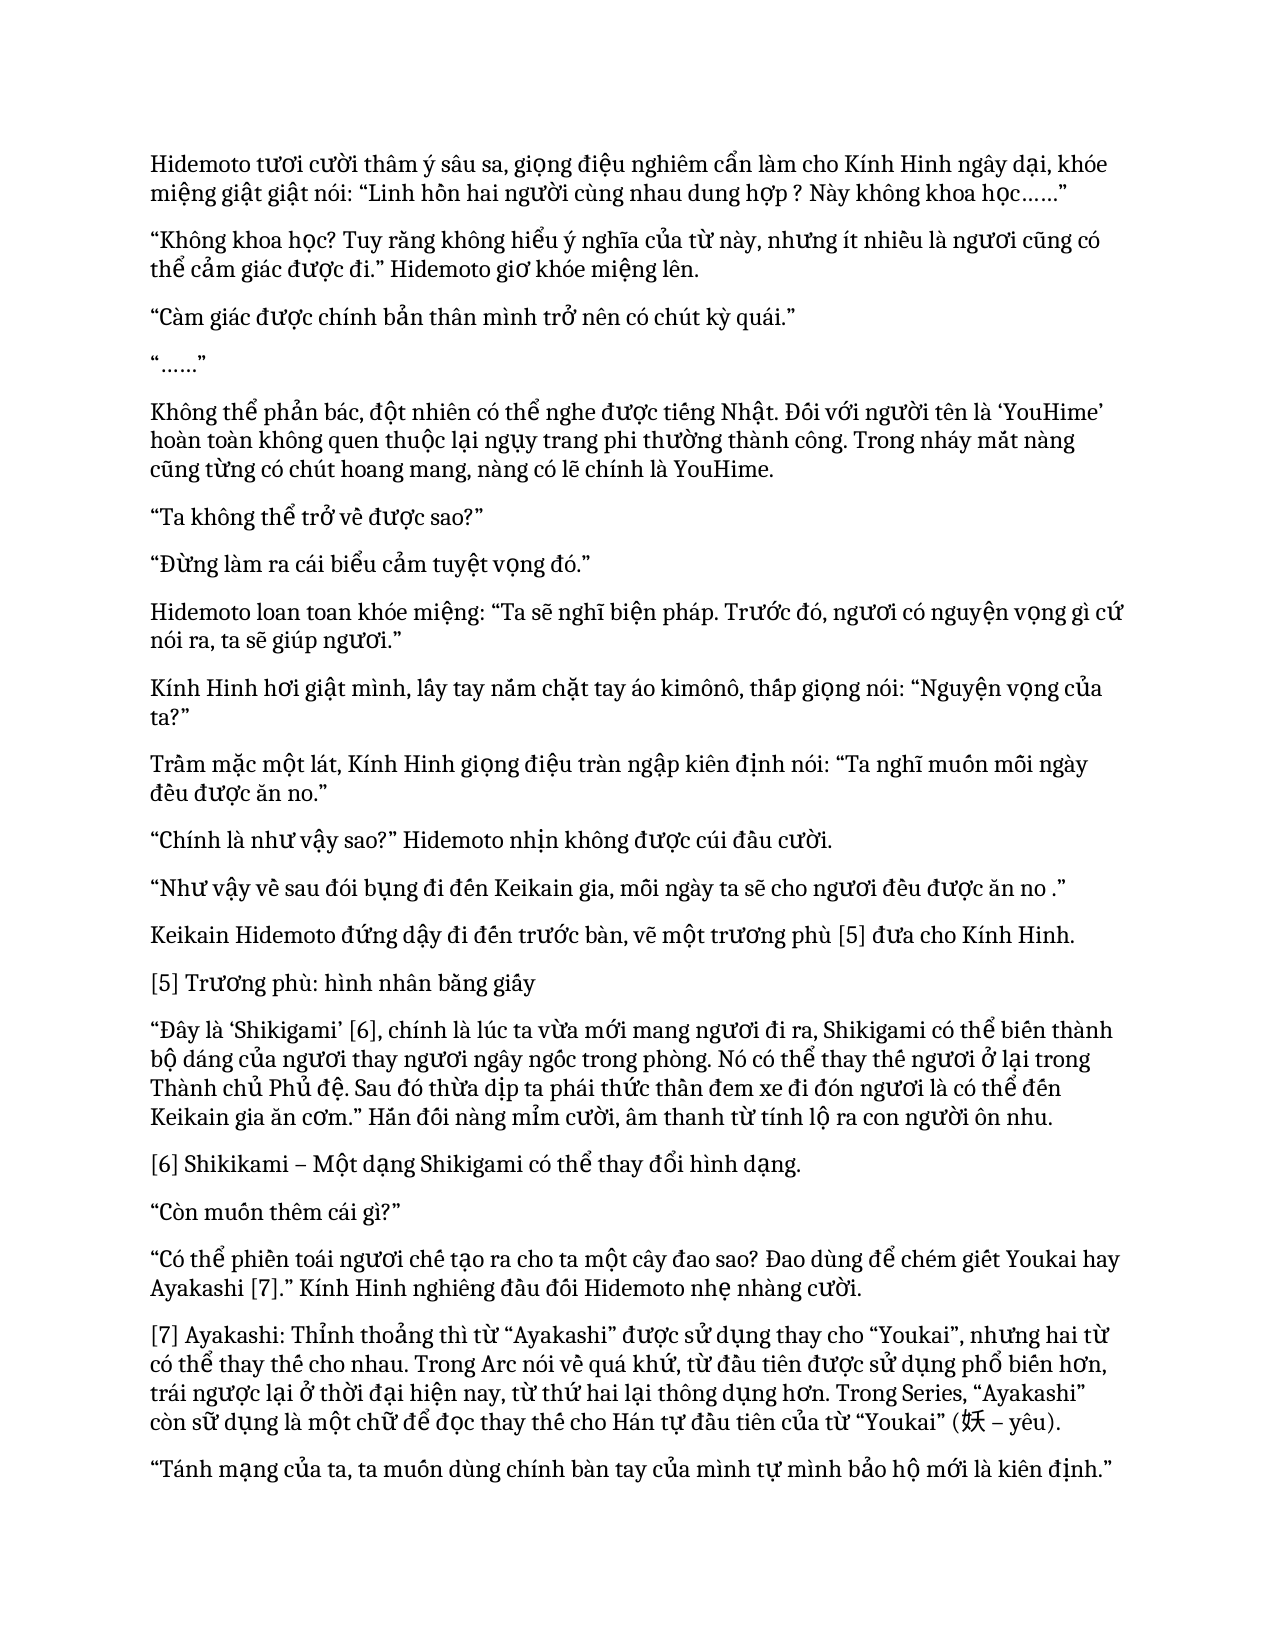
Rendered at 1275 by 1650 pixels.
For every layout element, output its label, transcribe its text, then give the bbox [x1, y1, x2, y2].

text “Ta không thể trở về được sao?” [150, 502, 1125, 531]
text “Càm giác được chính bản thân mình trở nên có chút kỳ quái.” [150, 302, 1125, 331]
text Hidemoto tươi cười thâm ý sâu sa, giọng điệu nghiêm cẩn làm cho Kính Hinh ngây dại, khóe miệng giật giật nói: “Linh hồn hai người cùng nhau dung hợp ? Này không khoa học……” [150, 150, 1125, 207]
text “Như vậy về sau đói bụng đi đến Keikain gia, mỗi ngày ta sẽ cho ngươi đều được ăn no .” [150, 874, 1125, 902]
text [6] Shikikami – Một dạng Shikigami có thể thay đổi hình dạng. [150, 1150, 1125, 1179]
text “Không khoa học? Tuy rằng không hiểu ý nghĩa của từ này, nhưng ít nhiều là ngươi cũng có thể cảm giác được đi.” Hidemoto giơ khóe miệng lên. [150, 226, 1125, 284]
text “Đừng làm ra cái biểu cảm tuyệt vọng đó.” [150, 550, 1125, 579]
text [5] Trương phù: hình nhân bằng giấy [150, 969, 1125, 997]
text Kính Hinh hơi giật mình, lấy tay nắm chặt tay áo kimônô, thấp giọng nói: “Nguyện vọng của ta?” [150, 674, 1125, 731]
text “……” [150, 350, 1125, 379]
text “Có thể phiền toái ngươi chế tạo ra cho ta một cây đao sao? Đao dùng để chém giết Youkai hay Ayakashi [7].” Kính Hinh nghiêng đầu đối Hidemoto nhẹ nhàng cười. [150, 1245, 1125, 1302]
text Hidemoto loan toan khóe miệng: “Ta sẽ nghĩ biện pháp. Trước đó, ngươi có nguyện vọng gì cứ nói ra, ta sẽ giúp ngươi.” [150, 597, 1125, 655]
text Không thể phản bác, đột nhiên có thể nghe được tiếng Nhật. Đối với người tên là ‘YouHime’ hoàn toàn không quen thuộc lại ngụy trang phi thường thành công. Trong nháy mắt nàng cũng từng có chút hoang mang, nàng có lẽ chính là YouHime. [150, 397, 1125, 484]
text “Chính là như vậy sao?” Hidemoto nhịn không được cúi đầu cười. [150, 826, 1125, 855]
text “Đây là ‘Shikigami’ [6], chính là lúc ta vừa mới mang ngươi đi ra, Shikigami có thể biến thành bộ dáng của ngươi thay ngươi ngây ngốc trong phòng. Nó có thể thay thế ngươi ở lại trong Thành chủ Phủ đệ. Sau đó thừa dịp ta phái thức thần đem xe đi đón ngươi là có thể đến Keikain gia ăn cơm.” Hắn đối nàng mỉm cười, âm thanh từ tính lộ ra con người ôn nhu. [150, 1016, 1125, 1131]
text Keikain Hidemoto đứng dậy đi đến trước bàn, vẽ một trương phù [5] đưa cho Kính Hinh. [150, 921, 1125, 950]
text “Còn muốn thêm cái gì?” [150, 1197, 1125, 1226]
text [7] Ayakashi: Thỉnh thoảng thì từ “Ayakashi” được sử dụng thay cho “Youkai”, nhưng hai từ có thể thay thế cho nhau. Trong Arc nói về quá khứ, từ đầu tiên được sử dụng phổ biến hơn, trái ngược lại ở thời đại hiện nay, từ thứ hai lại thông dụng hơn. Trong Series, “Ayakashi” còn sữ dụng là một chữ để đọc thay thế cho Hán tự đầu tiên của từ “Youkai” (妖 – yêu). [150, 1321, 1125, 1436]
text Trầm mặc một lát, Kính Hinh giọng điệu tràn ngập kiên định nói: “Ta nghĩ muốn mỗi ngày đều được ăn no.” [150, 750, 1125, 807]
text “Tánh mạng của ta, ta muốn dùng chính bàn tay của mình tự mình bảo hộ mới là kiên định.” [150, 1455, 1125, 1484]
